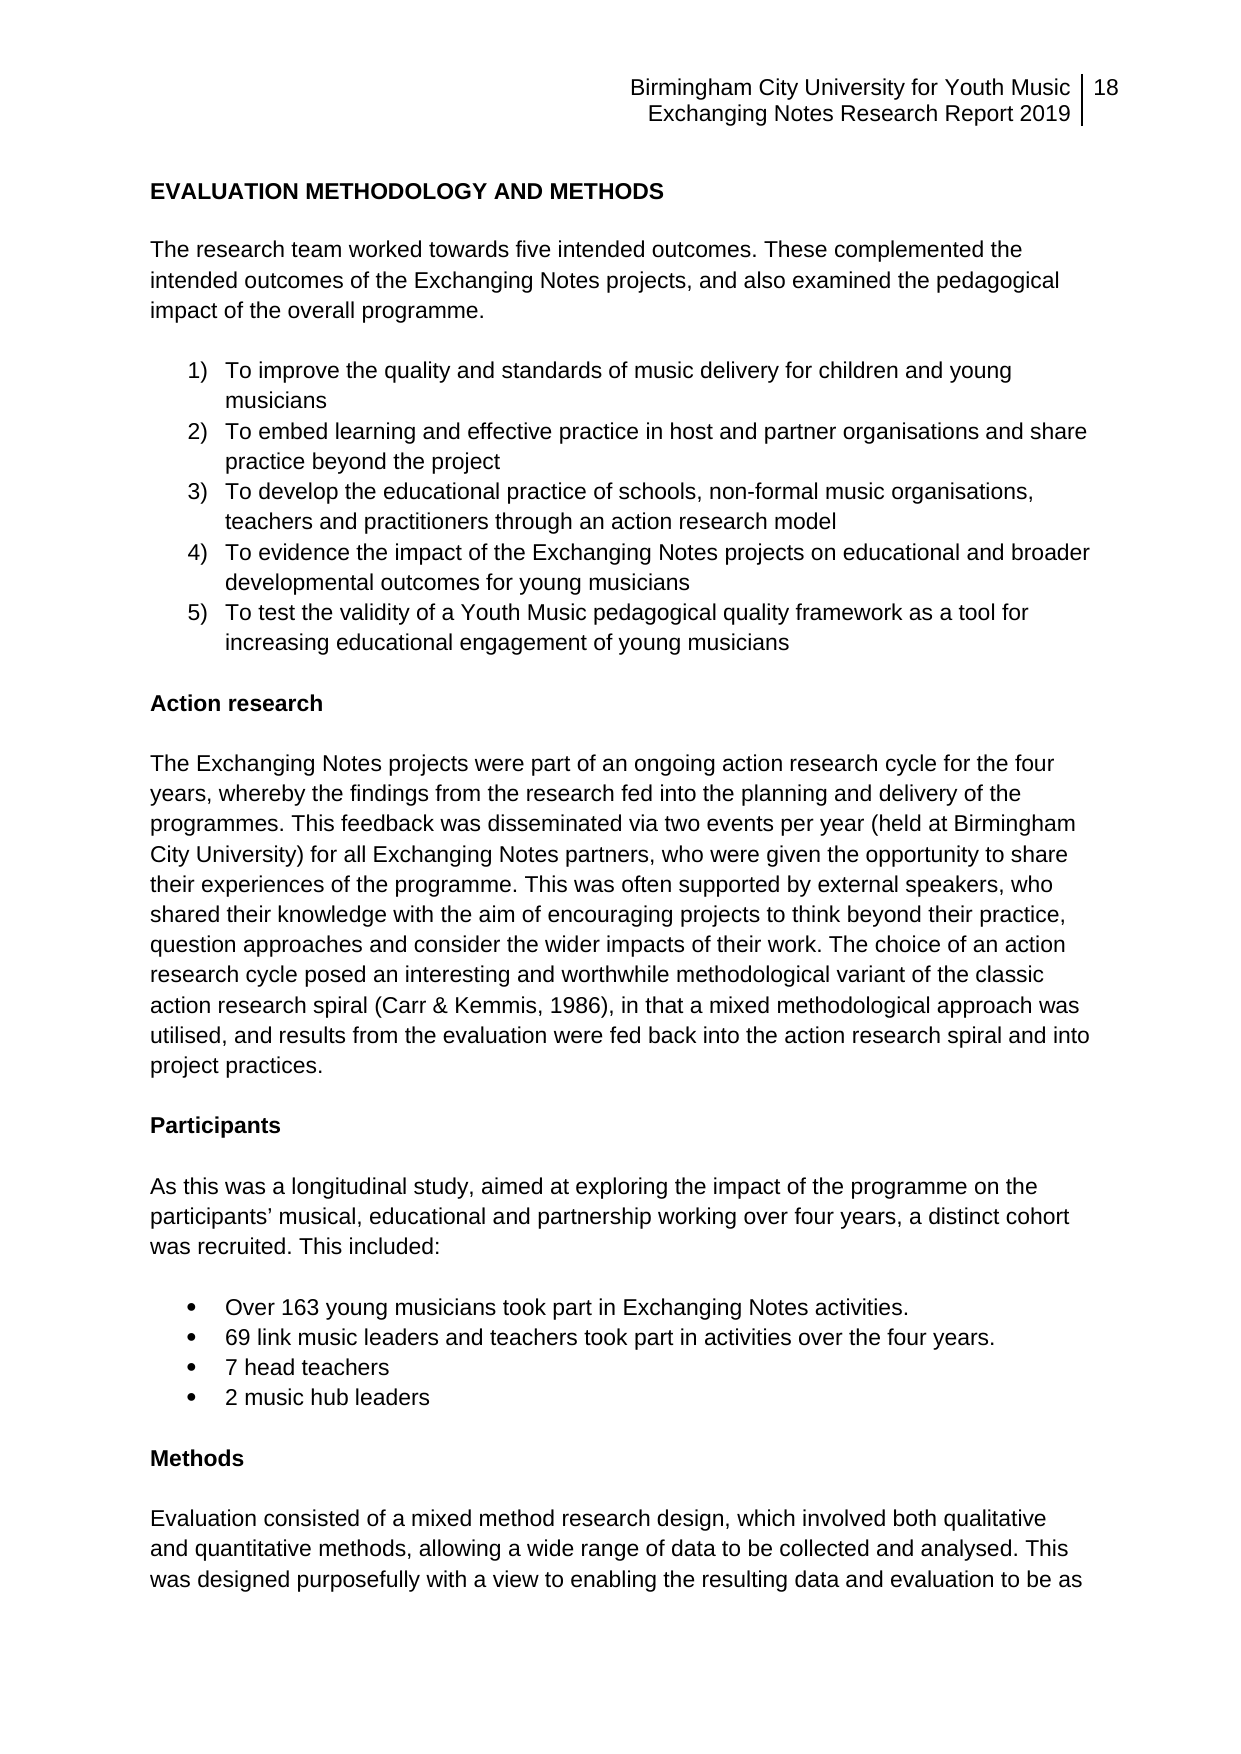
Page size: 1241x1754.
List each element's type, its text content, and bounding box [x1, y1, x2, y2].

list 7 head teachers [187, 1354, 1090, 1381]
list To develop the educational practice of schools, non-formal music organisations, teachers and practitioners through an action research model [187, 478, 1090, 535]
text Methods [150, 1445, 1090, 1471]
text Action research [150, 689, 1090, 716]
text The Exchanging Notes projects were part of an ongoing action research cycle for the four years, whereby the findings from the research fed into the planning and delivery of the programmes. This feedback was disseminated via two events per year (held at Birmingham City University) for all Exchanging Notes partners, who were given the opportunity to share their experiences of the programme. This was often supported by external speakers, who shared their knowledge with the aim of encouraging projects to think beyond their practice, question approaches and consider the wider impacts of their work. The choice of an action research cycle posed an interesting and worthwhile methodological variant of the classic action research spiral (Carr & Kemmis, 1986), in that a mixed methodological approach was utilised, and results from the evaluation were fed back into the action research spiral and into project practices. [150, 750, 1090, 1078]
text As this was a longitudinal study, aimed at exploring the impact of the programme on the participants’ musical, educational and partnership working over four years, a distinct cohort was recruited. This included: [150, 1173, 1090, 1260]
list Over 163 young musicians took part in Exchanging Notes activities. [187, 1294, 1090, 1320]
subtitle EVALUATION METHODOLOGY AND METHODS [150, 178, 1090, 204]
text Participants [150, 1112, 1090, 1139]
list 2 music hub leaders [187, 1384, 1090, 1411]
list To improve the quality and standards of music delivery for children and young musicians [187, 357, 1090, 414]
list To evidence the impact of the Exchanging Notes projects on educational and broader developmental outcomes for young musicians [187, 538, 1090, 595]
list To test the validity of a Youth Music pedagogical quality framework as a tool for increasing educational engagement of young musicians [187, 599, 1090, 656]
list To embed learning and effective practice in host and partner organisations and share practice beyond the project [187, 418, 1090, 474]
text The research team worked towards five intended outcomes. These complemented the intended outcomes of the Exchanging Notes projects, and also examined the pedagogical impact of the overall programme. [150, 236, 1090, 323]
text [150, 1505, 1090, 1592]
list 69 link music leaders and teachers took part in activities over the four years. [187, 1324, 1090, 1350]
